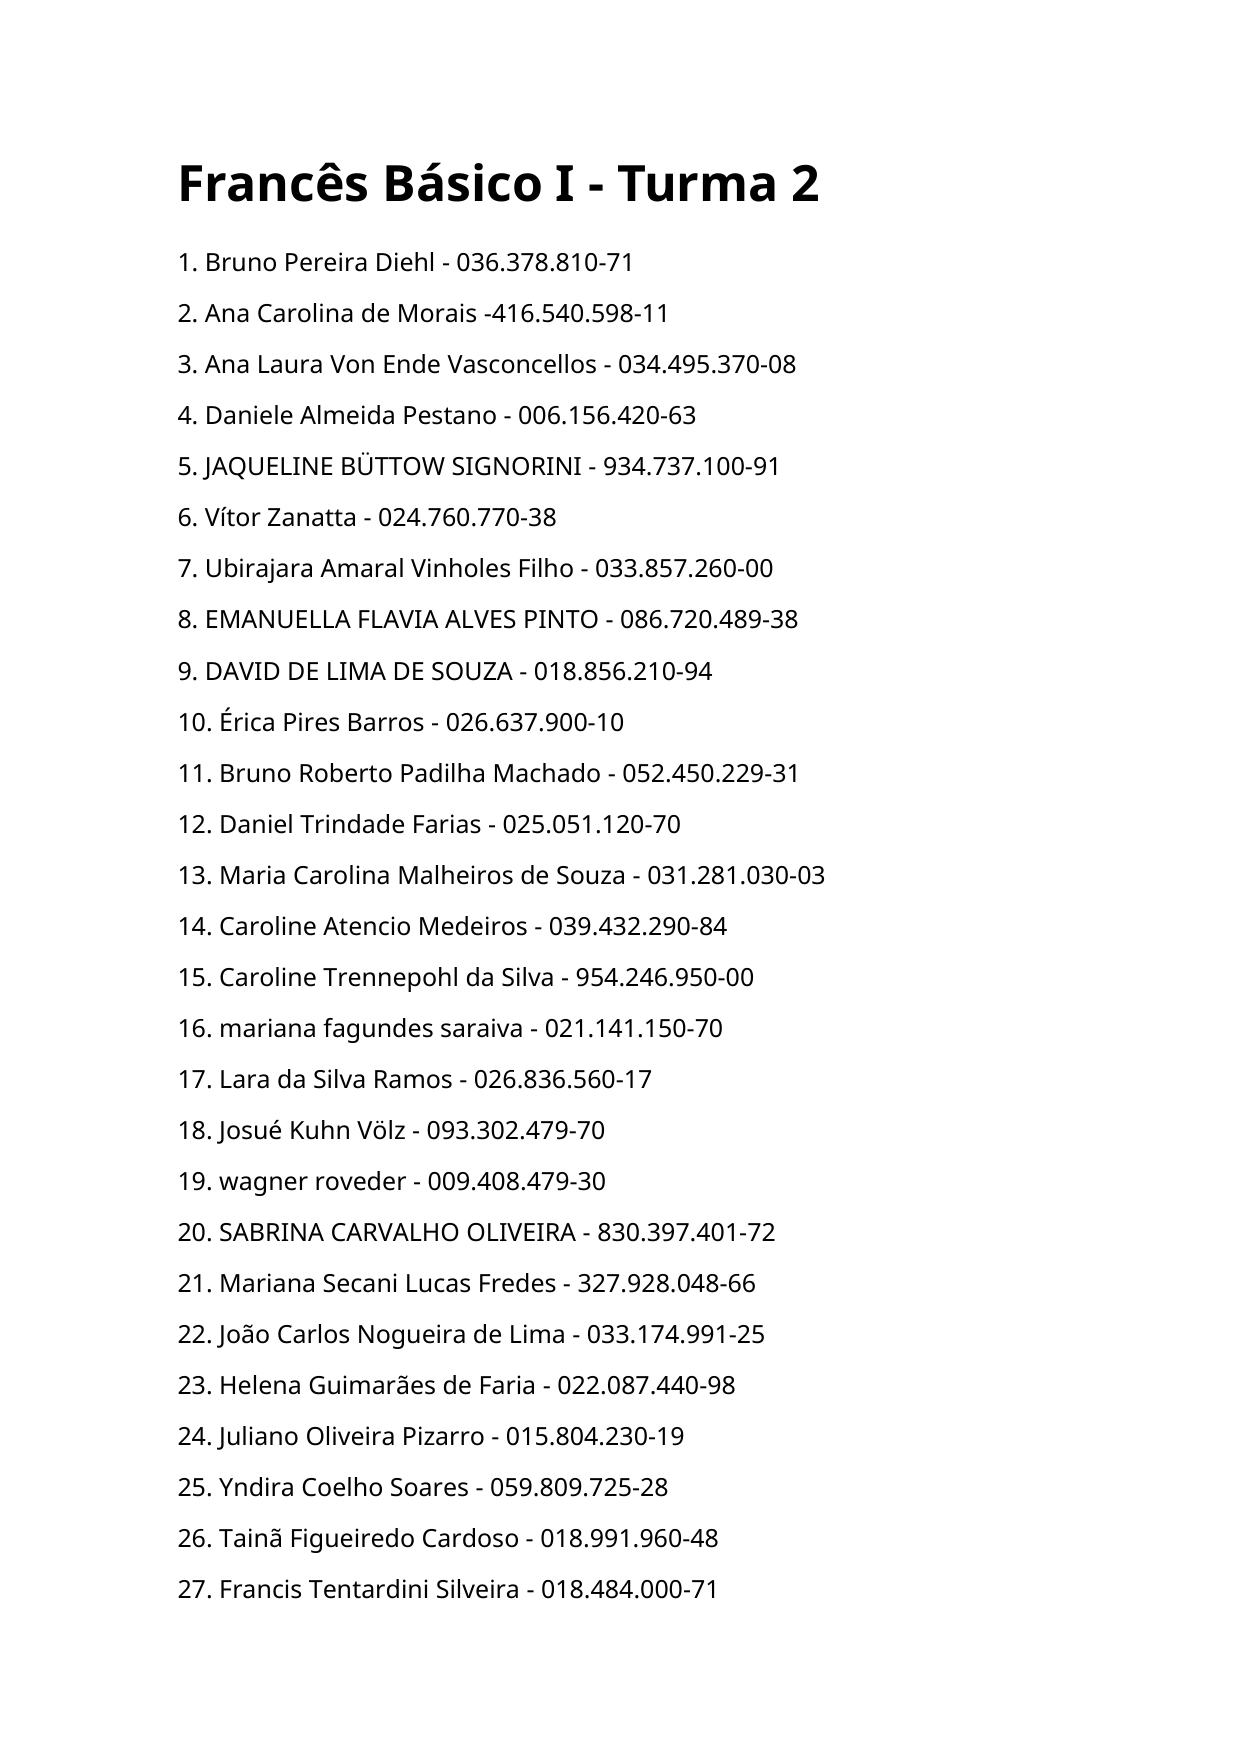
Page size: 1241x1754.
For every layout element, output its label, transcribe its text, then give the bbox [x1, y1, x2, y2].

text Francês Básico I - Turma 2 [177, 148, 1063, 216]
text 23. Helena Guimarães de Faria - 022.087.440-98 [177, 1368, 1063, 1402]
text 21. Mariana Secani Lucas Fredes - 327.928.048-66 [177, 1266, 1063, 1300]
text 3. Ana Laura Von Ende Vasconcellos - 034.495.370-08 [177, 347, 1063, 381]
text 24. Juliano Oliveira Pizarro - 015.804.230-19 [177, 1419, 1063, 1453]
text 12. Daniel Trindade Farias - 025.051.120-70 [177, 806, 1063, 840]
text 17. Lara da Silva Ramos - 026.836.560-17 [177, 1062, 1063, 1096]
text 7. Ubirajara Amaral Vinholes Filho - 033.857.260-00 [177, 551, 1063, 585]
text 25. Yndira Coelho Soares - 059.809.725-28 [177, 1470, 1063, 1504]
text 5. JAQUELINE BÜTTOW SIGNORINI - 934.737.100-91 [177, 449, 1063, 483]
text 16. mariana fagundes saraiva - 021.141.150-70 [177, 1011, 1063, 1044]
text 14. Caroline Atencio Medeiros - 039.432.290-84 [177, 908, 1063, 942]
text 18. Josué Kuhn Völz - 093.302.479-70 [177, 1113, 1063, 1147]
text 27. Francis Tentardini Silveira - 018.484.000-71 [177, 1572, 1063, 1606]
text 6. Vítor Zanatta - 024.760.770-38 [177, 500, 1063, 534]
text 15. Caroline Trennepohl da Silva - 954.246.950-00 [177, 959, 1063, 993]
text 9. DAVID DE LIMA DE SOUZA - 018.856.210-94 [177, 653, 1063, 687]
text 4. Daniele Almeida Pestano - 006.156.420-63 [177, 398, 1063, 432]
text 2. Ana Carolina de Morais -416.540.598-11 [177, 296, 1063, 330]
text 10. Érica Pires Barros - 026.637.900-10 [177, 704, 1063, 738]
text 8. EMANUELLA FLAVIA ALVES PINTO - 086.720.489-38 [177, 602, 1063, 636]
text 19. wagner roveder - 009.408.479-30 [177, 1164, 1063, 1198]
text 26. Tainã Figueiredo Cardoso - 018.991.960-48 [177, 1521, 1063, 1555]
text 11. Bruno Roberto Padilha Machado - 052.450.229-31 [177, 755, 1063, 789]
text 1. Bruno Pereira Diehl - 036.378.810-71 [177, 245, 1063, 279]
text 22. João Carlos Nogueira de Lima - 033.174.991-25 [177, 1317, 1063, 1351]
text 13. Maria Carolina Malheiros de Souza - 031.281.030-03 [177, 857, 1063, 891]
text 20. SABRINA CARVALHO OLIVEIRA - 830.397.401-72 [177, 1215, 1063, 1249]
